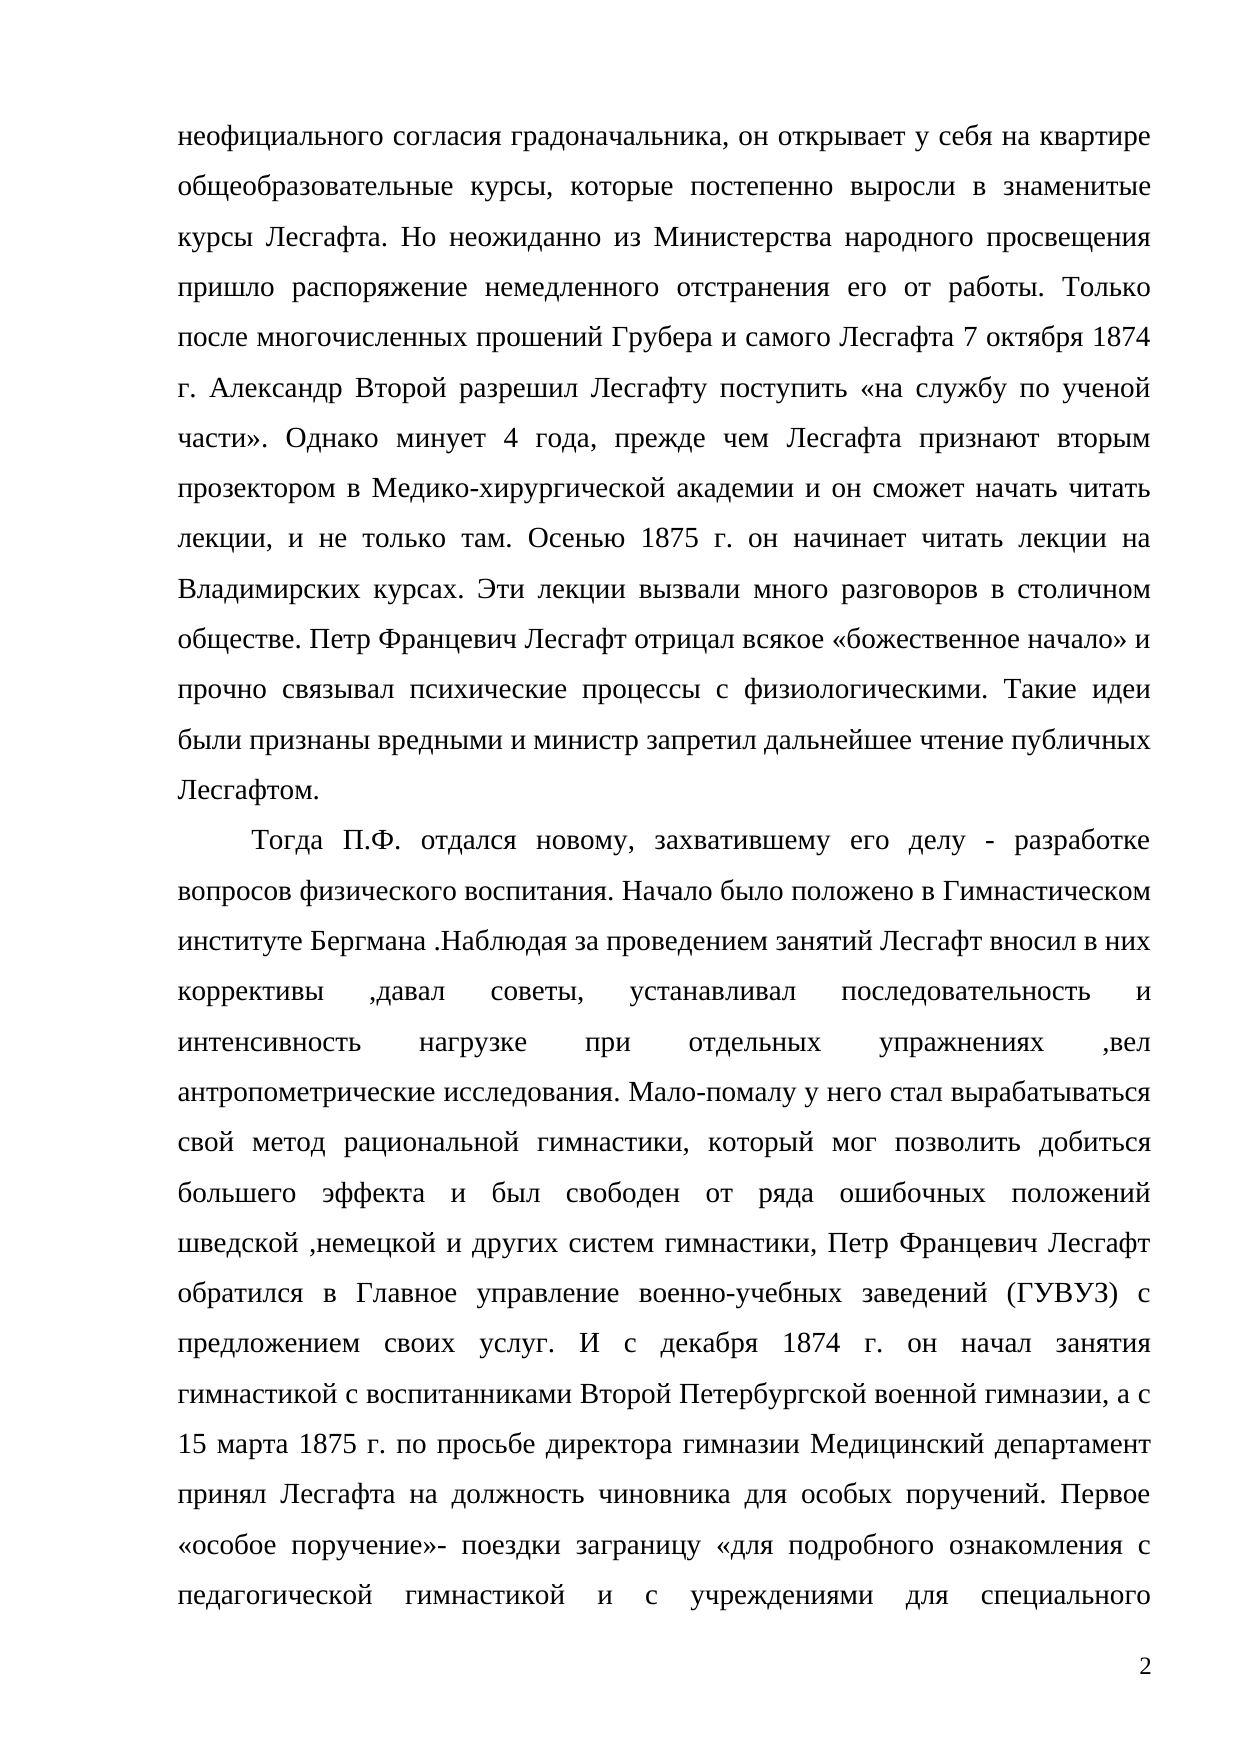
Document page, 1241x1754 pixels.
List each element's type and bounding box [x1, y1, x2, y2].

text [177, 118, 1152, 806]
text [177, 822, 1152, 1611]
